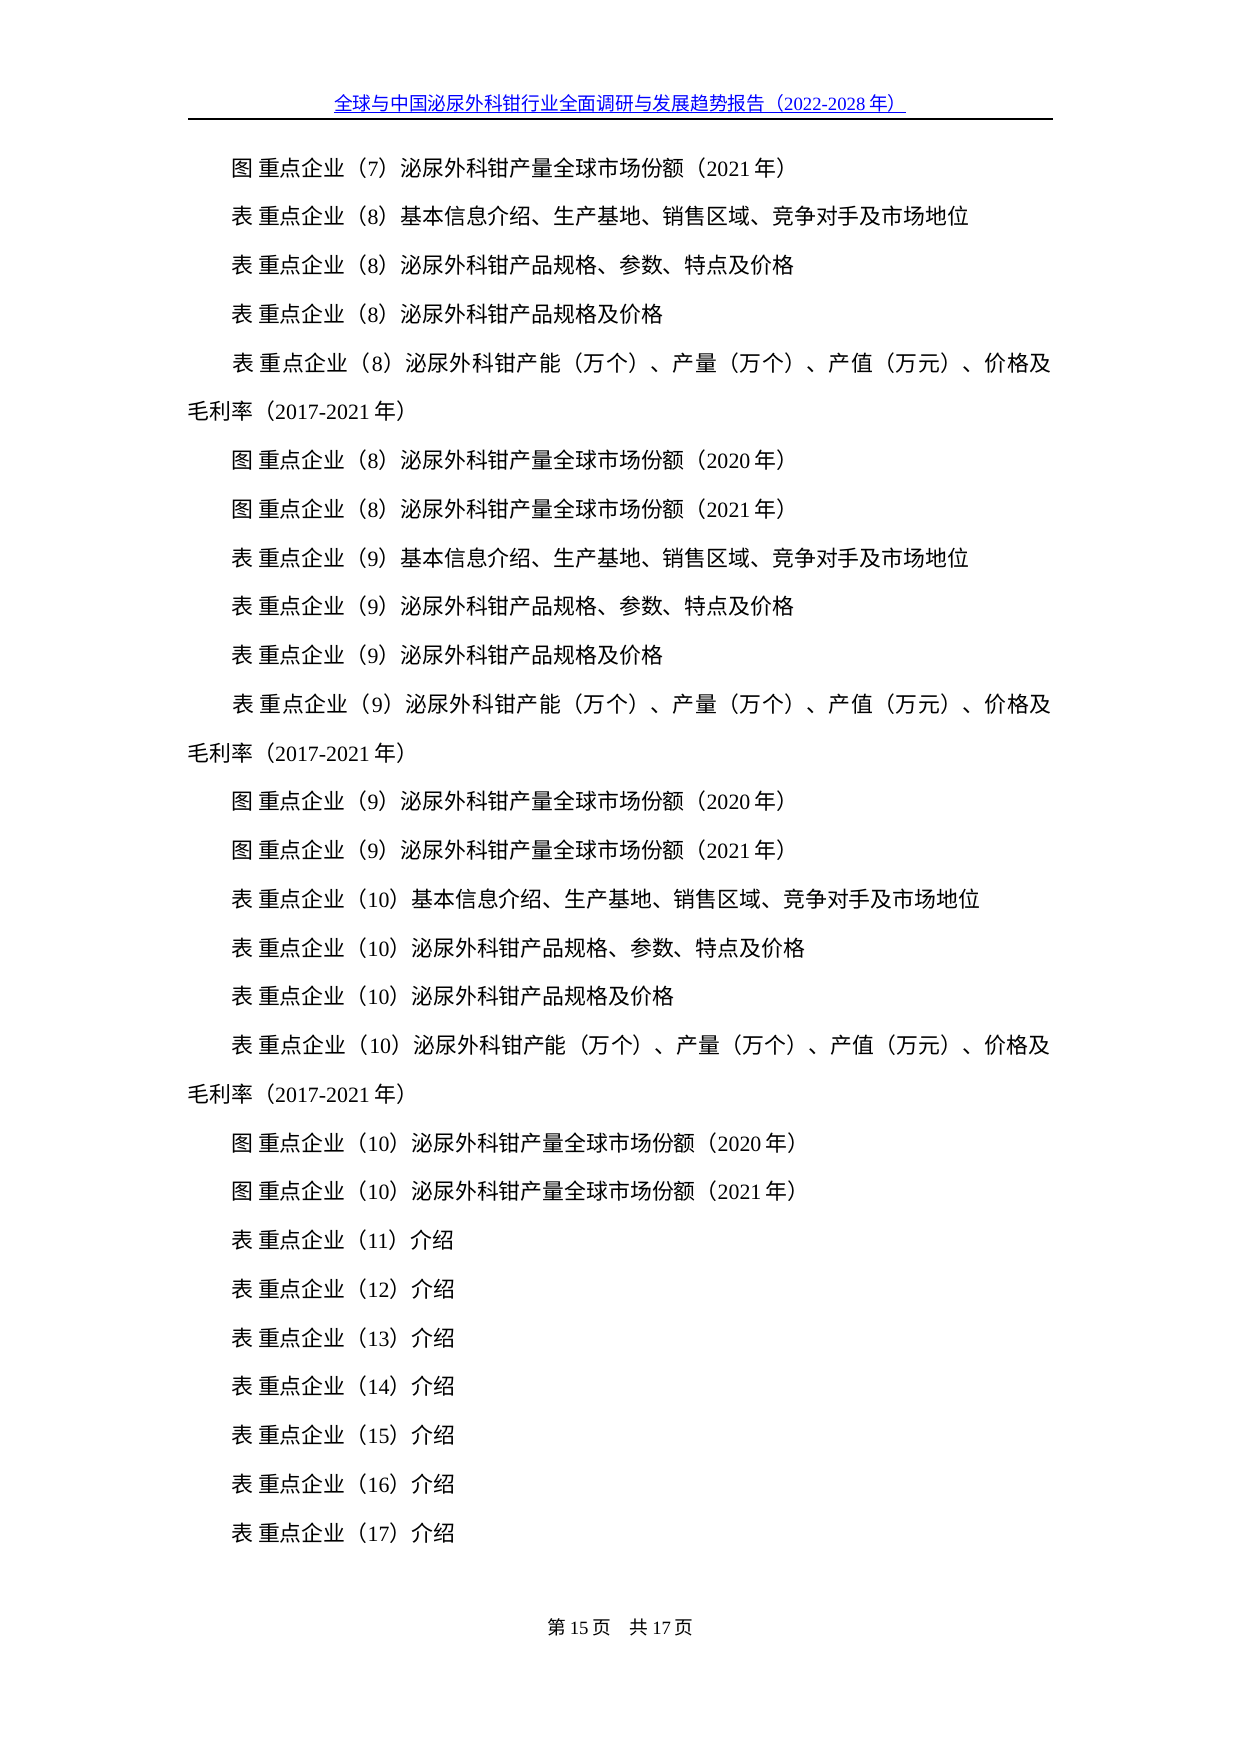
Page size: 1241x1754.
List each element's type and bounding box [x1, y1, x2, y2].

text [187, 150, 1053, 1548]
